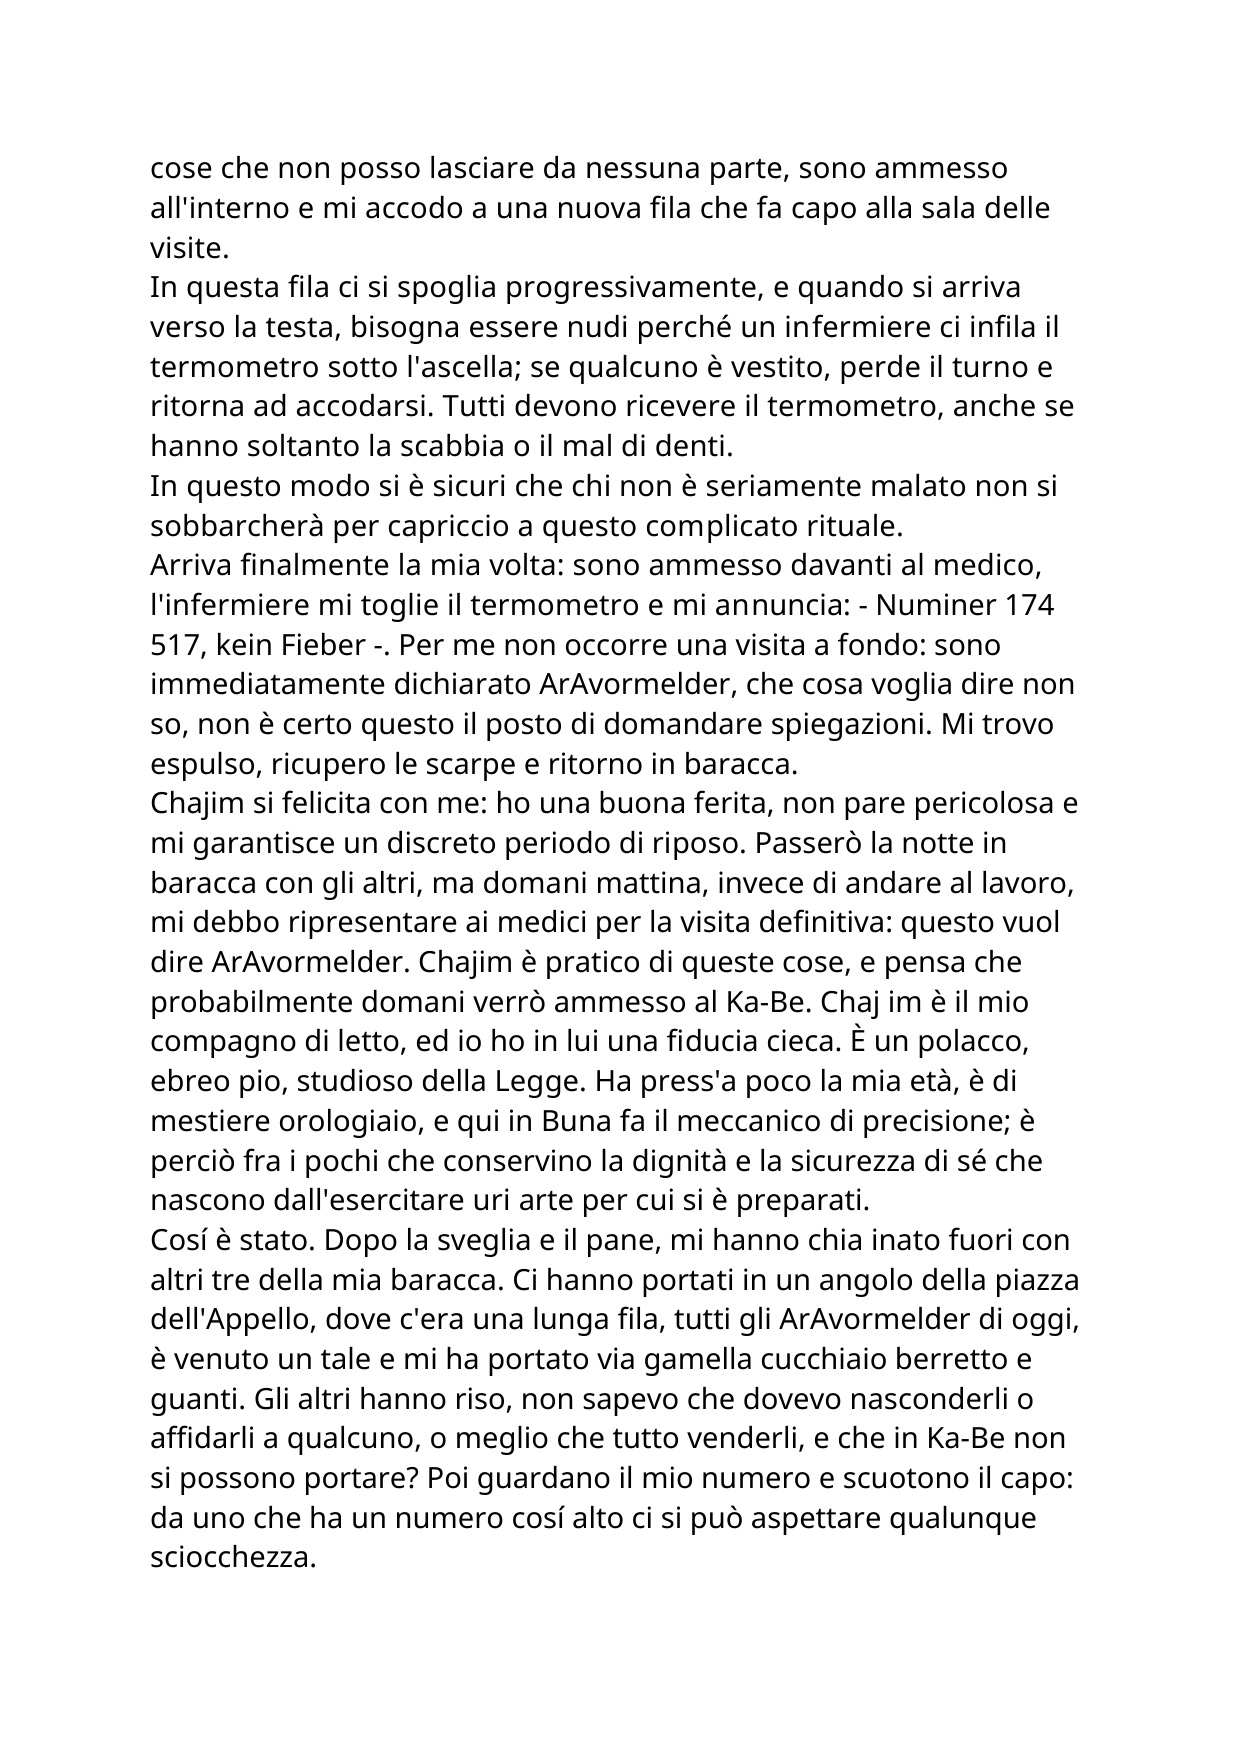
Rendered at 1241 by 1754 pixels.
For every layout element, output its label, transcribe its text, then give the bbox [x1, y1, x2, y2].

text In questo modo si è sicuri che chi non è seriamente malato non si sobbarcherà per capriccio a questo complicato rituale. [150, 465, 1090, 544]
text Cosí è stato. Dopo la sveglia e il pane, mi hanno chia inato fuori con altri tre della mia baracca. Ci hanno portati in un angolo della piazza dell'Appello, dove c'era una lunga fila, tutti gli ArAvormelder di oggi, è venuto un tale e mi ha portato via gamella cucchiaio berretto e guanti. Gli altri hanno riso, non sapevo che dovevo nasconderli o affidarli a qualcuno, o meglio che tutto venderli, e che in Ka-Be non si possono portare? Poi guardano il mio numero e scuotono il capo: da uno che ha un numero cosí alto ci si può aspettare qualunque sciocchezza. [150, 1219, 1090, 1576]
text In questa fila ci si spoglia progressivamente, e quando si arriva verso la testa, bisogna essere nudi perché un infermiere ci infila il termometro sotto l'ascella; se qualcuno è vestito, perde il turno e ritorna ad accodarsi. Tutti devono ricevere il termometro, anche se hanno soltanto la scabbia o il mal di denti. [150, 267, 1090, 465]
text Arriva finalmente la mia volta: sono ammesso davanti al medico, l'infermiere mi toglie il termometro e mi annuncia: - Numiner 174 517, kein Fieber -. Per me non occorre una visita a fondo: sono immediatamente dichiarato ArAvormelder, che cosa voglia dire non so, non è certo questo il posto di domandare spiegazioni. Mi trovo espulso, ricupero le scarpe e ritorno in baracca. [150, 544, 1090, 783]
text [150, 148, 1090, 267]
text Chajim si felicita con me: ho una buona ferita, non pare pericolosa e mi garantisce un discreto periodo di riposo. Passerò la notte in baracca con gli altri, ma domani mattina, invece di andare al lavoro, mi debbo ripresentare ai medici per la visita definitiva: questo vuol dire ArAvormelder. Chajim è pratico di queste cose, e pensa che probabilmente domani verrò ammesso al Ka-Be. Chaj im è il mio compagno di letto, ed io ho in lui una fiducia cieca. È un polacco, ebreo pio, studioso della Legge. Ha press'a poco la mia età, è di mestiere orologiaio, e qui in Buna fa il meccanico di precisione; è perciò fra i pochi che conservino la dignità e la sicurezza di sé che nascono dall'esercitare uri arte per cui si è preparati. [150, 783, 1090, 1219]
